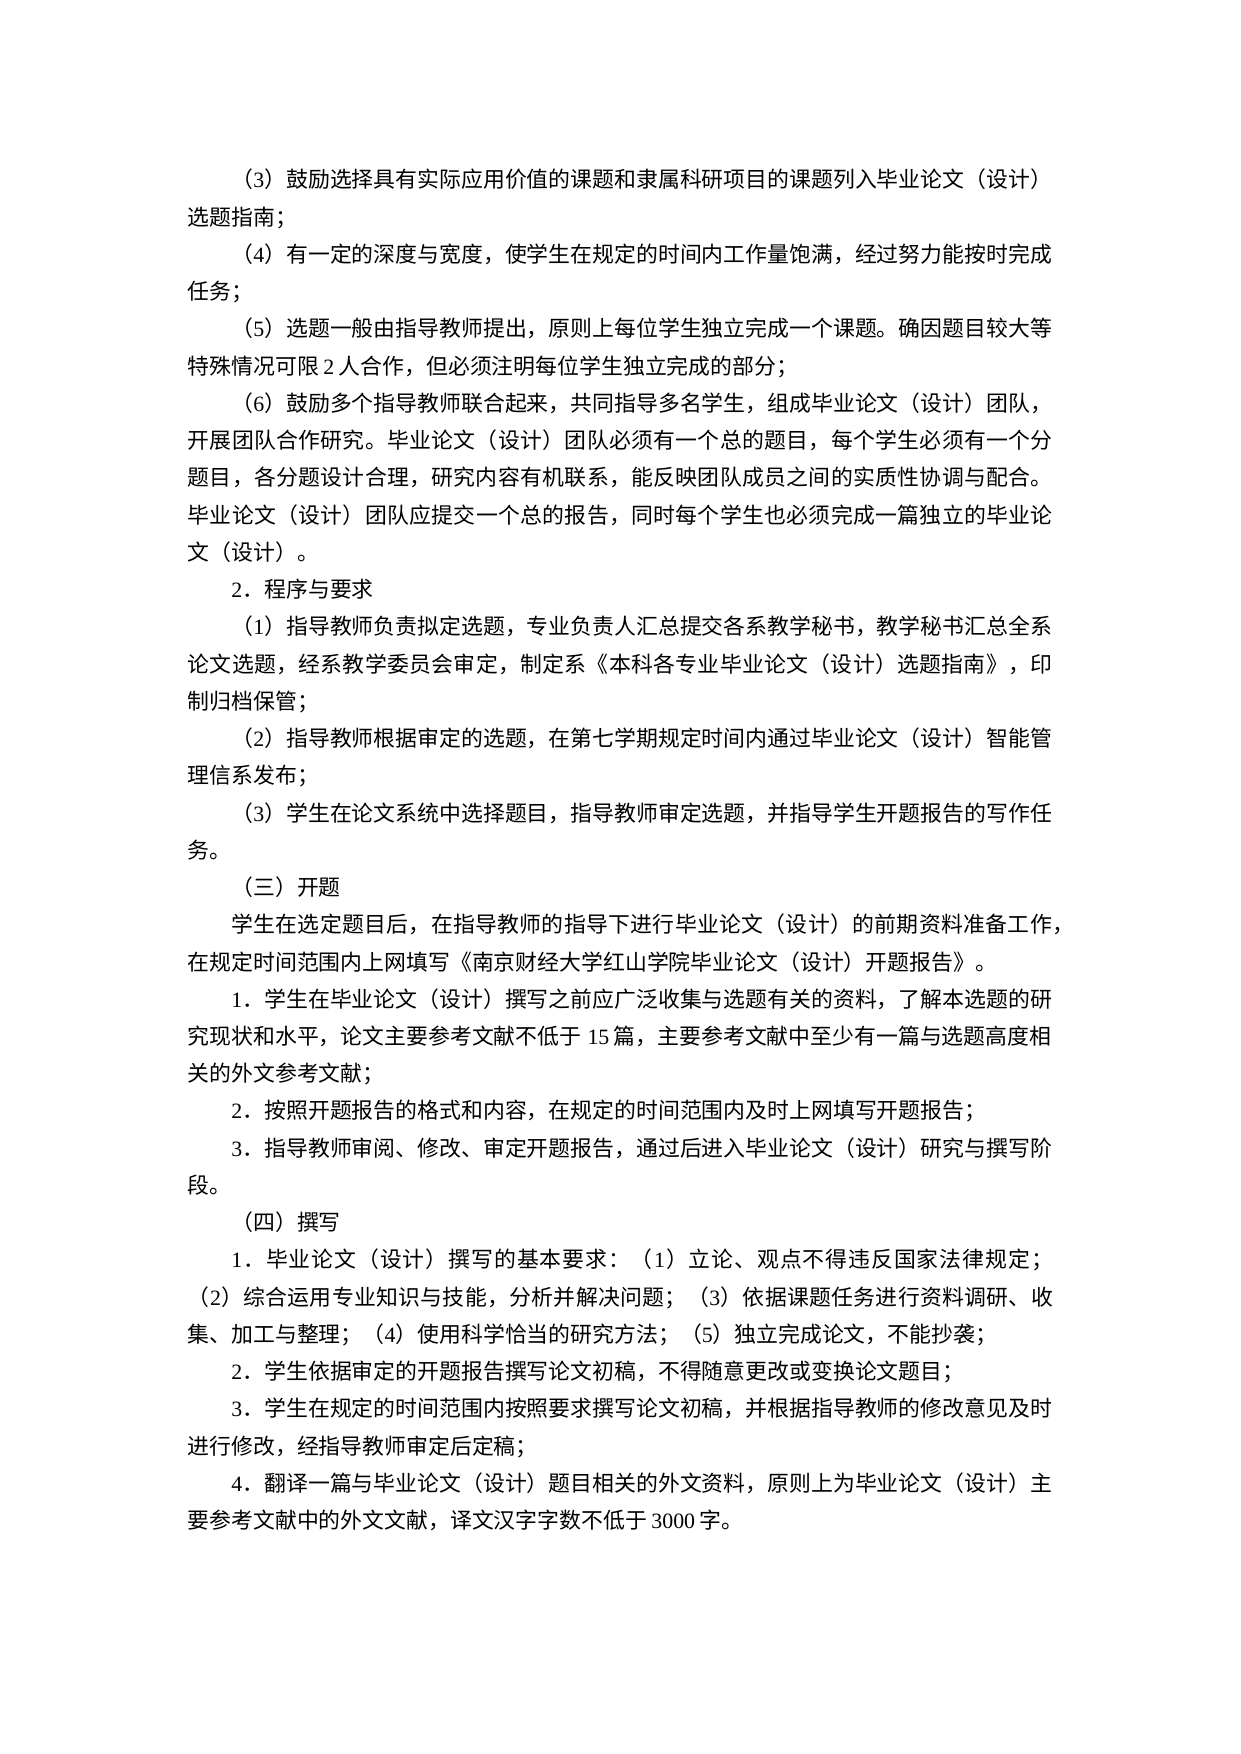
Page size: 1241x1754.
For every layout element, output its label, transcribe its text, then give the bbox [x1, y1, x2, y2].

text （3）鼓励选择具有实际应用价值的课题和隶属科研项目的课题列入毕业论文（设计）选题指南； [187, 162, 1053, 232]
text （三）开题 [187, 870, 1053, 902]
text 4．翻译一篇与毕业论文（设计）题目相关的外文资料，原则上为毕业论文（设计）主要参考文献中的外文文献，译文汉字字数不低于3000字。 [187, 1465, 1053, 1535]
text 1．学生在毕业论文（设计）撰写之前应广泛收集与选题有关的资料，了解本选题的研究现状和水平，论文主要参考文献不低于15篇，主要参考文献中至少有一篇与选题高度相关的外文参考文献； [187, 981, 1053, 1088]
text 学生在选定题目后，在指导教师的指导下进行毕业论文（设计）的前期资料准备工作，在规定时间范围内上网填写《南京财经大学红山学院毕业论文（设计）开题报告》。 [187, 907, 1053, 977]
text （3）学生在论文系统中选择题目，指导教师审定选题，并指导学生开题报告的写作任务。 [187, 795, 1053, 865]
text （1）指导教师负责拟定选题，专业负责人汇总提交各系教学秘书，教学秘书汇总全系论文选题，经系教学委员会审定，制定系《本科各专业毕业论文（设计）选题指南》，印制归档保管； [187, 609, 1053, 716]
text 1．毕业论文（设计）撰写的基本要求：（1）立论、观点不得违反国家法律规定；（2）综合运用专业知识与技能，分析并解决问题；（3）依据课题任务进行资料调研、收集、加工与整理；（4）使用科学恰当的研究方法；（5）独立完成论文，不能抄袭； [187, 1242, 1053, 1349]
text 2．按照开题报告的格式和内容，在规定的时间范围内及时上网填写开题报告； [187, 1093, 1053, 1126]
text （4）有一定的深度与宽度，使学生在规定的时间内工作量饱满，经过努力能按时完成任务； [187, 236, 1053, 306]
text （四）撰写 [187, 1205, 1053, 1237]
text 2．程序与要求 [187, 572, 1053, 604]
text （2）指导教师根据审定的选题，在第七学期规定时间内通过毕业论文（设计）智能管理信系发布； [187, 721, 1053, 791]
text （6）鼓励多个指导教师联合起来，共同指导多名学生，组成毕业论文（设计）团队，开展团队合作研究。毕业论文（设计）团队必须有一个总的题目，每个学生必须有一个分题目，各分题设计合理，研究内容有机联系，能反映团队成员之间的实质性协调与配合。毕业论文（设计）团队应提交一个总的报告，同时每个学生也必须完成一篇独立的毕业论文（设计）。 [187, 385, 1053, 567]
text 2．学生依据审定的开题报告撰写论文初稿，不得随意更改或变换论文题目； [187, 1354, 1053, 1386]
text 3．学生在规定的时间范围内按照要求撰写论文初稿，并根据指导教师的修改意见及时进行修改，经指导教师审定后定稿； [187, 1391, 1053, 1461]
text （5）选题一般由指导教师提出，原则上每位学生独立完成一个课题。确因题目较大等特殊情况可限2人合作，但必须注明每位学生独立完成的部分； [187, 311, 1053, 381]
text 3．指导教师审阅、修改、审定开题报告，通过后进入毕业论文（设计）研究与撰写阶段。 [187, 1130, 1053, 1200]
